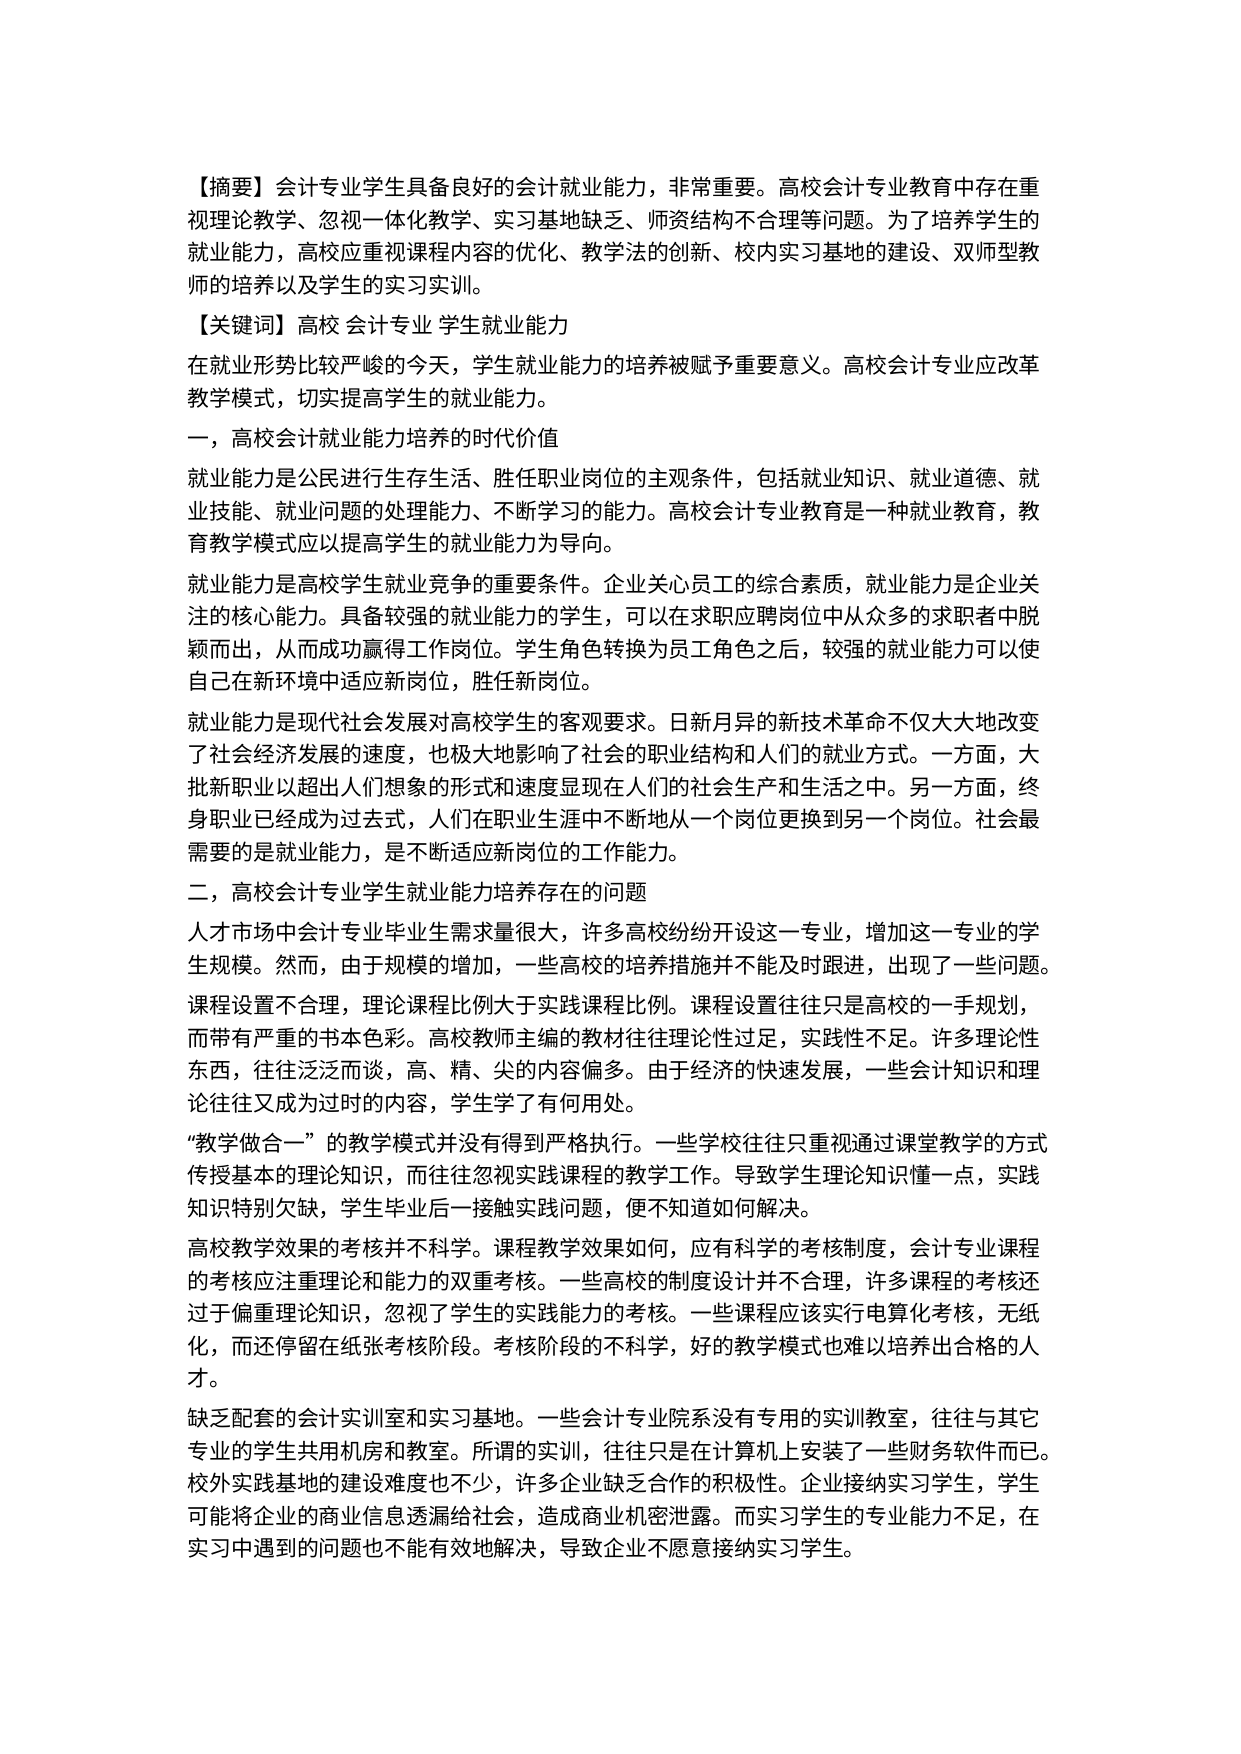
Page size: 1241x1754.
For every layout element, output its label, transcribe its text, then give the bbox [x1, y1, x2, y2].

text 【关键词】高校 会计专业 学生就业能力 [187, 308, 1053, 340]
text 缺乏配套的会计实训室和实习基地。一些会计专业院系没有专用的实训教室，往往与其它专业的学生共用机房和教室。所谓的实训，往往只是在计算机上安装了一些财务软件而已。校外实践基地的建设难度也不少，许多企业缺乏合作的积极性。企业接纳实习学生，学生可能将企业的商业信息透漏给社会，造成商业机密泄露。而实习学生的专业能力不足，在实习中遇到的问题也不能有效地解决，导致企业不愿意接纳实习学生。 [187, 1401, 1053, 1563]
text 人才市场中会计专业毕业生需求量很大，许多高校纷纷开设这一专业，增加这一专业的学生规模。然而，由于规模的增加，一些高校的培养措施并不能及时跟进，出现了一些问题。 [187, 915, 1053, 980]
text 课程设置不合理，理论课程比例大于实践课程比例。课程设置往往只是高校的一手规划，而带有严重的书本色彩。高校教师主编的教材往往理论性过足，实践性不足。许多理论性东西，往往泛泛而谈，高、精、尖的内容偏多。由于经济的快速发展，一些会计知识和理论往往又成为过时的内容，学生学了有何用处。 [187, 988, 1053, 1118]
text 就业能力是公民进行生存生活、胜任职业岗位的主观条件，包括就业知识、就业道德、就业技能、就业问题的处理能力、不断学习的能力。高校会计专业教育是一种就业教育，教育教学模式应以提高学生的就业能力为导向。 [187, 461, 1053, 558]
text 就业能力是现代社会发展对高校学生的客观要求。日新月异的新技术革命不仅大大地改变了社会经济发展的速度，也极大地影响了社会的职业结构和人们的就业方式。一方面，大批新职业以超出人们想象的形式和速度显现在人们的社会生产和生活之中。另一方面，终身职业已经成为过去式，人们在职业生涯中不断地从一个岗位更换到另一个岗位。社会最需要的是就业能力，是不断适应新岗位的工作能力。 [187, 704, 1053, 867]
text “教学做合一”的教学模式并没有得到严格执行。一些学校往往只重视通过课堂教学的方式传授基本的理论知识，而往往忽视实践课程的教学工作。导致学生理论知识懂一点，实践知识特别欠缺，学生毕业后一接触实践问题，便不知道如何解决。 [187, 1125, 1053, 1223]
text 【摘要】会计专业学生具备良好的会计就业能力，非常重要。高校会计专业教育中存在重视理论教学、忽视一体化教学、实习基地缺乏、师资结构不合理等问题。为了培养学生的就业能力，高校应重视课程内容的优化、教学法的创新、校内实习基地的建设、双师型教师的培养以及学生的实习实训。 [187, 170, 1053, 300]
text 一，高校会计就业能力培养的时代价值 [187, 421, 1053, 453]
text 高校教学效果的考核并不科学。课程教学效果如何，应有科学的考核制度，会计专业课程的考核应注重理论和能力的双重考核。一些高校的制度设计并不合理，许多课程的考核还过于偏重理论知识，忽视了学生的实践能力的考核。一些课程应该实行电算化考核，无纸化，而还停留在纸张考核阶段。考核阶段的不科学，好的教学模式也难以培养出合格的人才。 [187, 1231, 1053, 1393]
text 就业能力是高校学生就业竞争的重要条件。企业关心员工的综合素质，就业能力是企业关注的核心能力。具备较强的就业能力的学生，可以在求职应聘岗位中从众多的求职者中脱颖而出，从而成功赢得工作岗位。学生角色转换为员工角色之后，较强的就业能力可以使自己在新环境中适应新岗位，胜任新岗位。 [187, 566, 1053, 696]
text 二，高校会计专业学生就业能力培养存在的问题 [187, 874, 1053, 907]
text 在就业形势比较严峻的今天，学生就业能力的培养被赋予重要意义。高校会计专业应改革教学模式，切实提高学生的就业能力。 [187, 348, 1053, 413]
